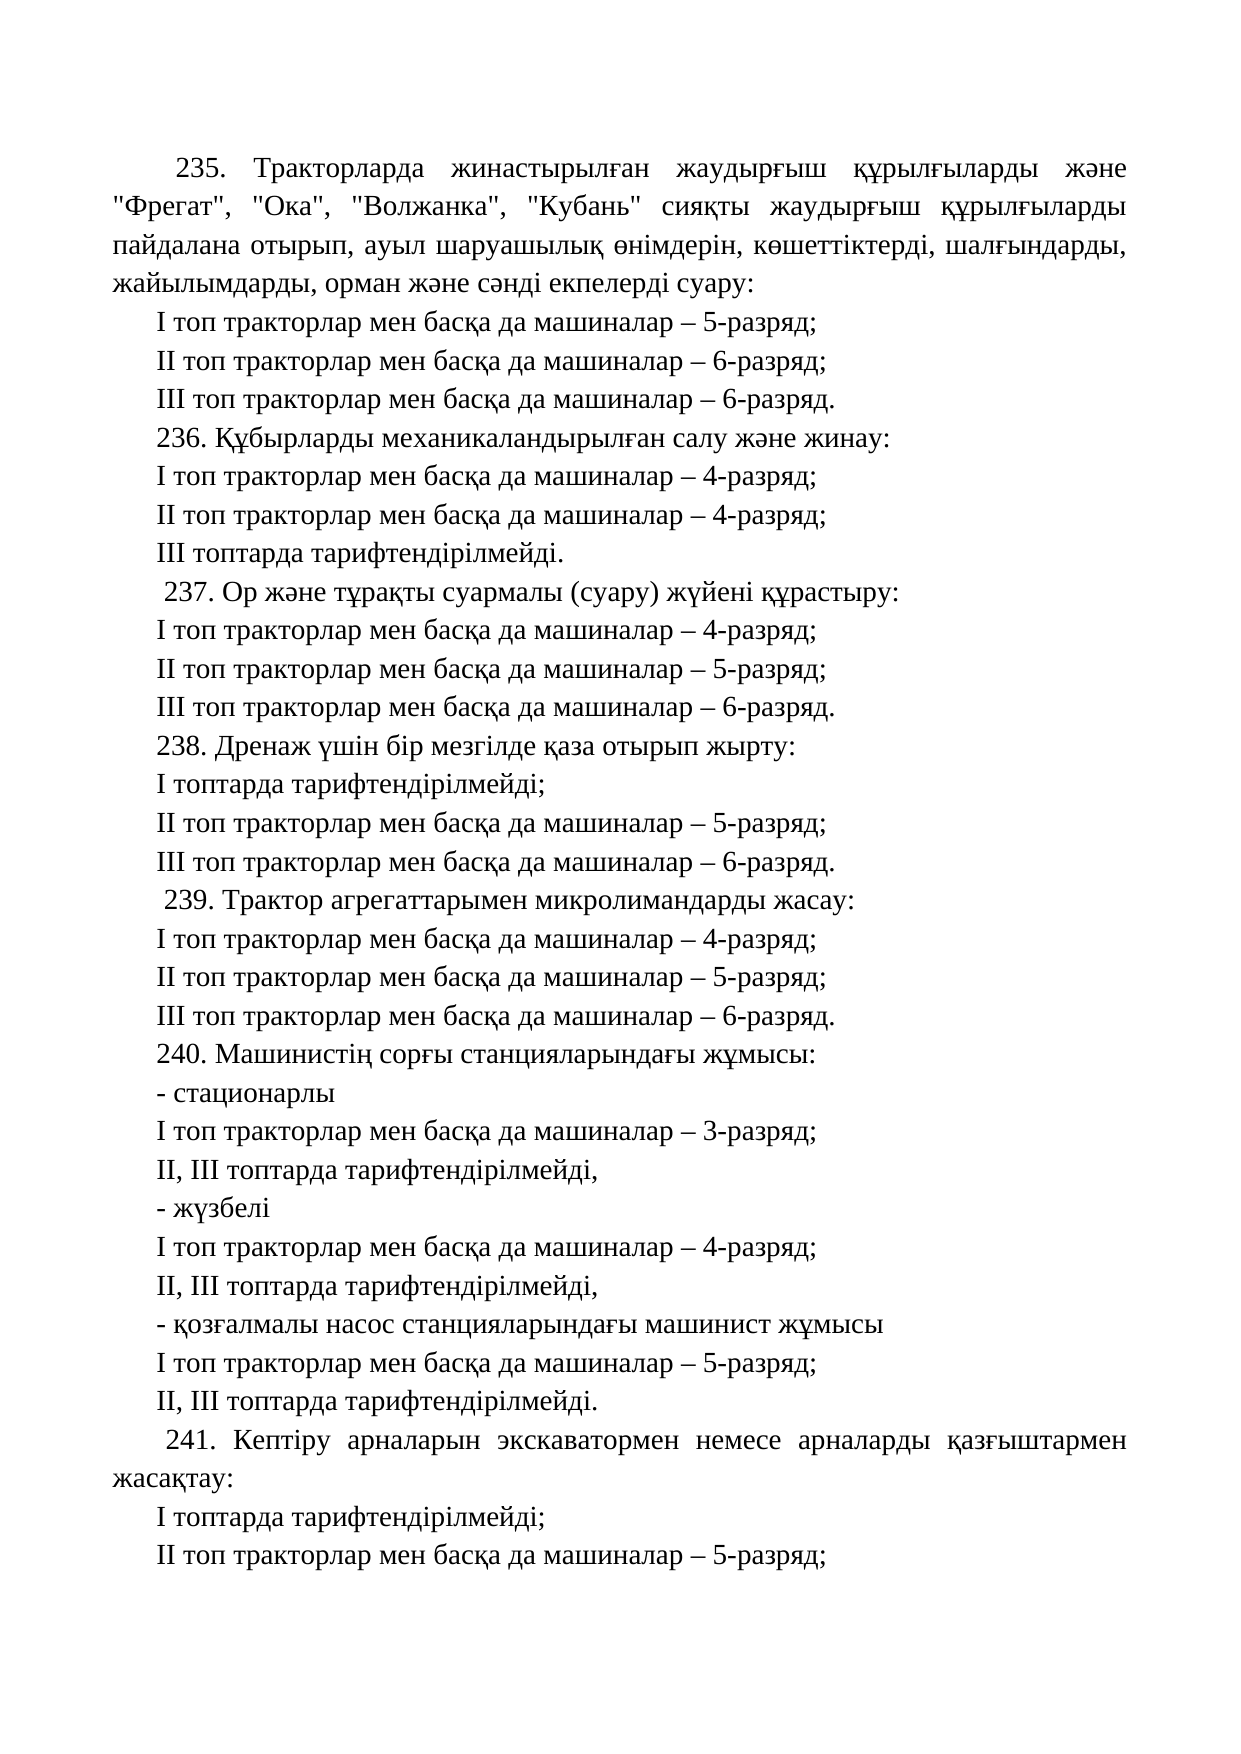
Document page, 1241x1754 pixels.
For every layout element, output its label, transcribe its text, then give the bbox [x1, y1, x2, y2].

text III топ тракторлар мен басқа да машиналар – 6-разряд. [112, 844, 1128, 877]
text I топ тракторлар мен басқа да машиналар – 4-разряд; [112, 921, 1128, 954]
text II топ тракторлар мен басқа да машиналар – 5-разряд; [112, 651, 1128, 684]
text II, III топтарда тарифтендірілмейді, [112, 1152, 1128, 1186]
text II топ тракторлар мен басқа да машиналар – 6-разряд; [112, 343, 1128, 376]
text 236. Құбырларды механикаландырылған салу және жинау: [112, 420, 1128, 453]
text III топ тракторлар мен басқа да машиналар – 6-разряд. [112, 998, 1128, 1031]
text 237. Ор және тұрақты суармалы (суару) жүйені құрастыру: [112, 574, 1128, 607]
text II топ тракторлар мен басқа да машиналар – 4-разряд; [112, 497, 1128, 530]
text - стационарлы [112, 1075, 1128, 1108]
text 240. Машинистің сорғы станцияларындағы жұмысы: [112, 1036, 1128, 1070]
text I топтарда тарифтендірілмейді; [112, 767, 1128, 800]
text III топ тракторлар мен басқа да машиналар – 6-разряд. [112, 381, 1128, 415]
text II топ тракторлар мен басқа да машиналар – 5-разряд; [112, 1537, 1128, 1571]
text - жүзбелі [112, 1191, 1128, 1224]
text I топ тракторлар мен басқа да машиналар – 4-разряд; [112, 458, 1128, 492]
text - қозғалмалы насос станцияларындағы машинист жұмысы [112, 1306, 1128, 1340]
text II топ тракторлар мен басқа да машиналар – 5-разряд; [112, 959, 1128, 993]
text I топ тракторлар мен басқа да машиналар – 5-разряд; [112, 1345, 1128, 1378]
text I топ тракторлар мен басқа да машиналар – 5-разряд; [112, 304, 1128, 338]
text I топтарда тарифтендірілмейді; [112, 1499, 1128, 1532]
text III топтарда тарифтендірілмейді. [112, 535, 1128, 569]
text I топ тракторлар мен басқа да машиналар – 4-разряд; [112, 1229, 1128, 1263]
text 235. Тракторларда жинастырылған жаудырғыш құрылғыларды және "Фрегат", "Ока", "Волжанка", "Кубань" сияқты жаудырғыш құрылғыларды пайдалана отырып, ауыл шаруашылық өнімдерін, көшеттіктерді, шалғындарды, жайылымдарды, орман және сәнді екпелерді суару: [112, 150, 1128, 299]
text 241. Кептіру арналарын экскаватормен немесе арналарды қазғыштармен жасақтау: [112, 1422, 1128, 1494]
text II, III топтарда тарифтендірілмейді, [112, 1268, 1128, 1301]
text III топ тракторлар мен басқа да машиналар – 6-разряд. [112, 689, 1128, 723]
text I топ тракторлар мен басқа да машиналар – 3-разряд; [112, 1113, 1128, 1147]
text I топ тракторлар мен басқа да машиналар – 4-разряд; [112, 612, 1128, 646]
text II, III топтарда тарифтендірілмейді. [112, 1383, 1128, 1417]
text 238. Дренаж үшін бір мезгілде қаза отырып жырту: [112, 728, 1128, 762]
text II топ тракторлар мен басқа да машиналар – 5-разряд; [112, 805, 1128, 839]
text 239. Трактор агрегаттарымен микролимандарды жасау: [112, 882, 1128, 916]
